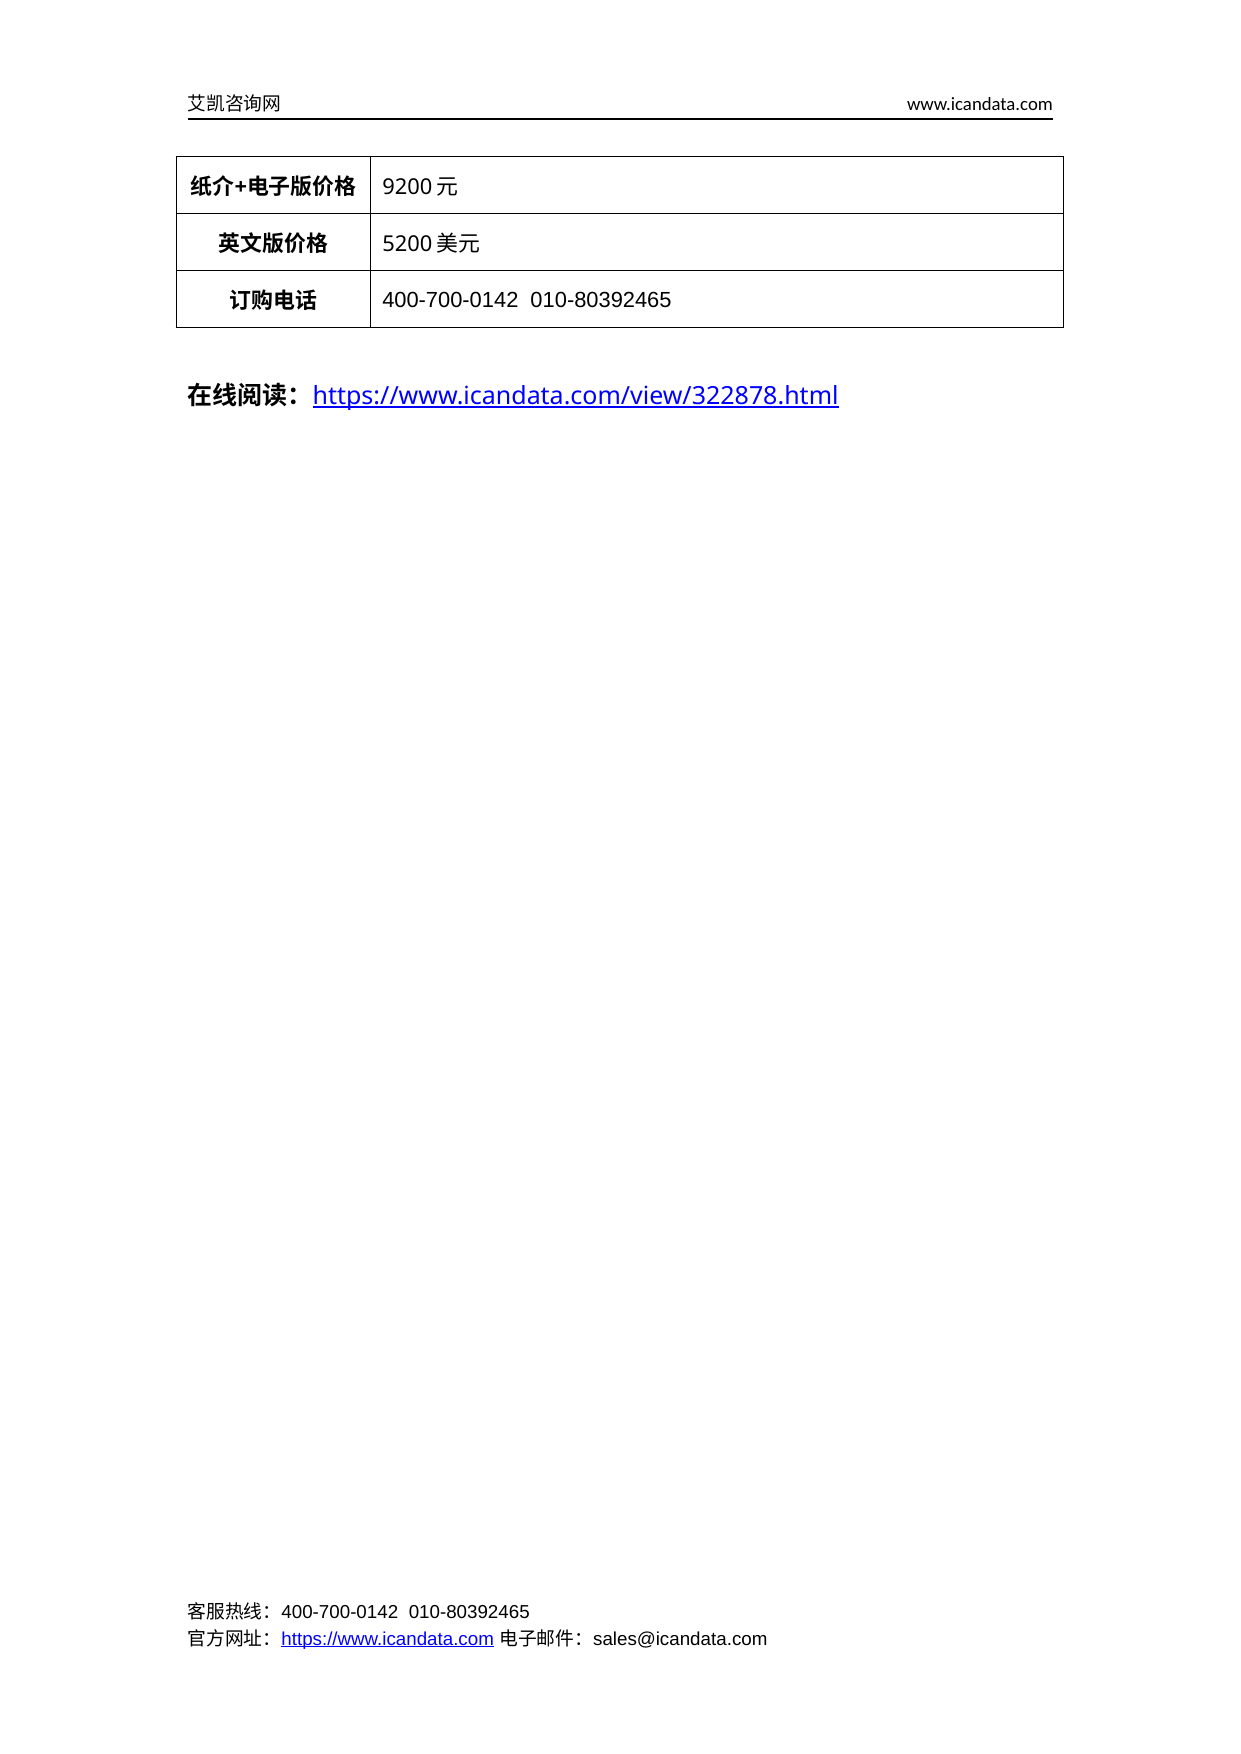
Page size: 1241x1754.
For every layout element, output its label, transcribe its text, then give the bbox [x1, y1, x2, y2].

table_cell 纸介+电子版价格 [177, 157, 370, 213]
text 在线阅读：https://www.icandata.com/view/322878.html [187, 361, 1053, 426]
table_cell 5200美元 [371, 214, 1063, 270]
table_cell 9200元 [371, 157, 1063, 213]
table_cell 400-700-0142 010-80392465 [371, 271, 1063, 327]
table_cell 订购电话 [177, 271, 370, 327]
table_cell 英文版价格 [177, 214, 370, 270]
